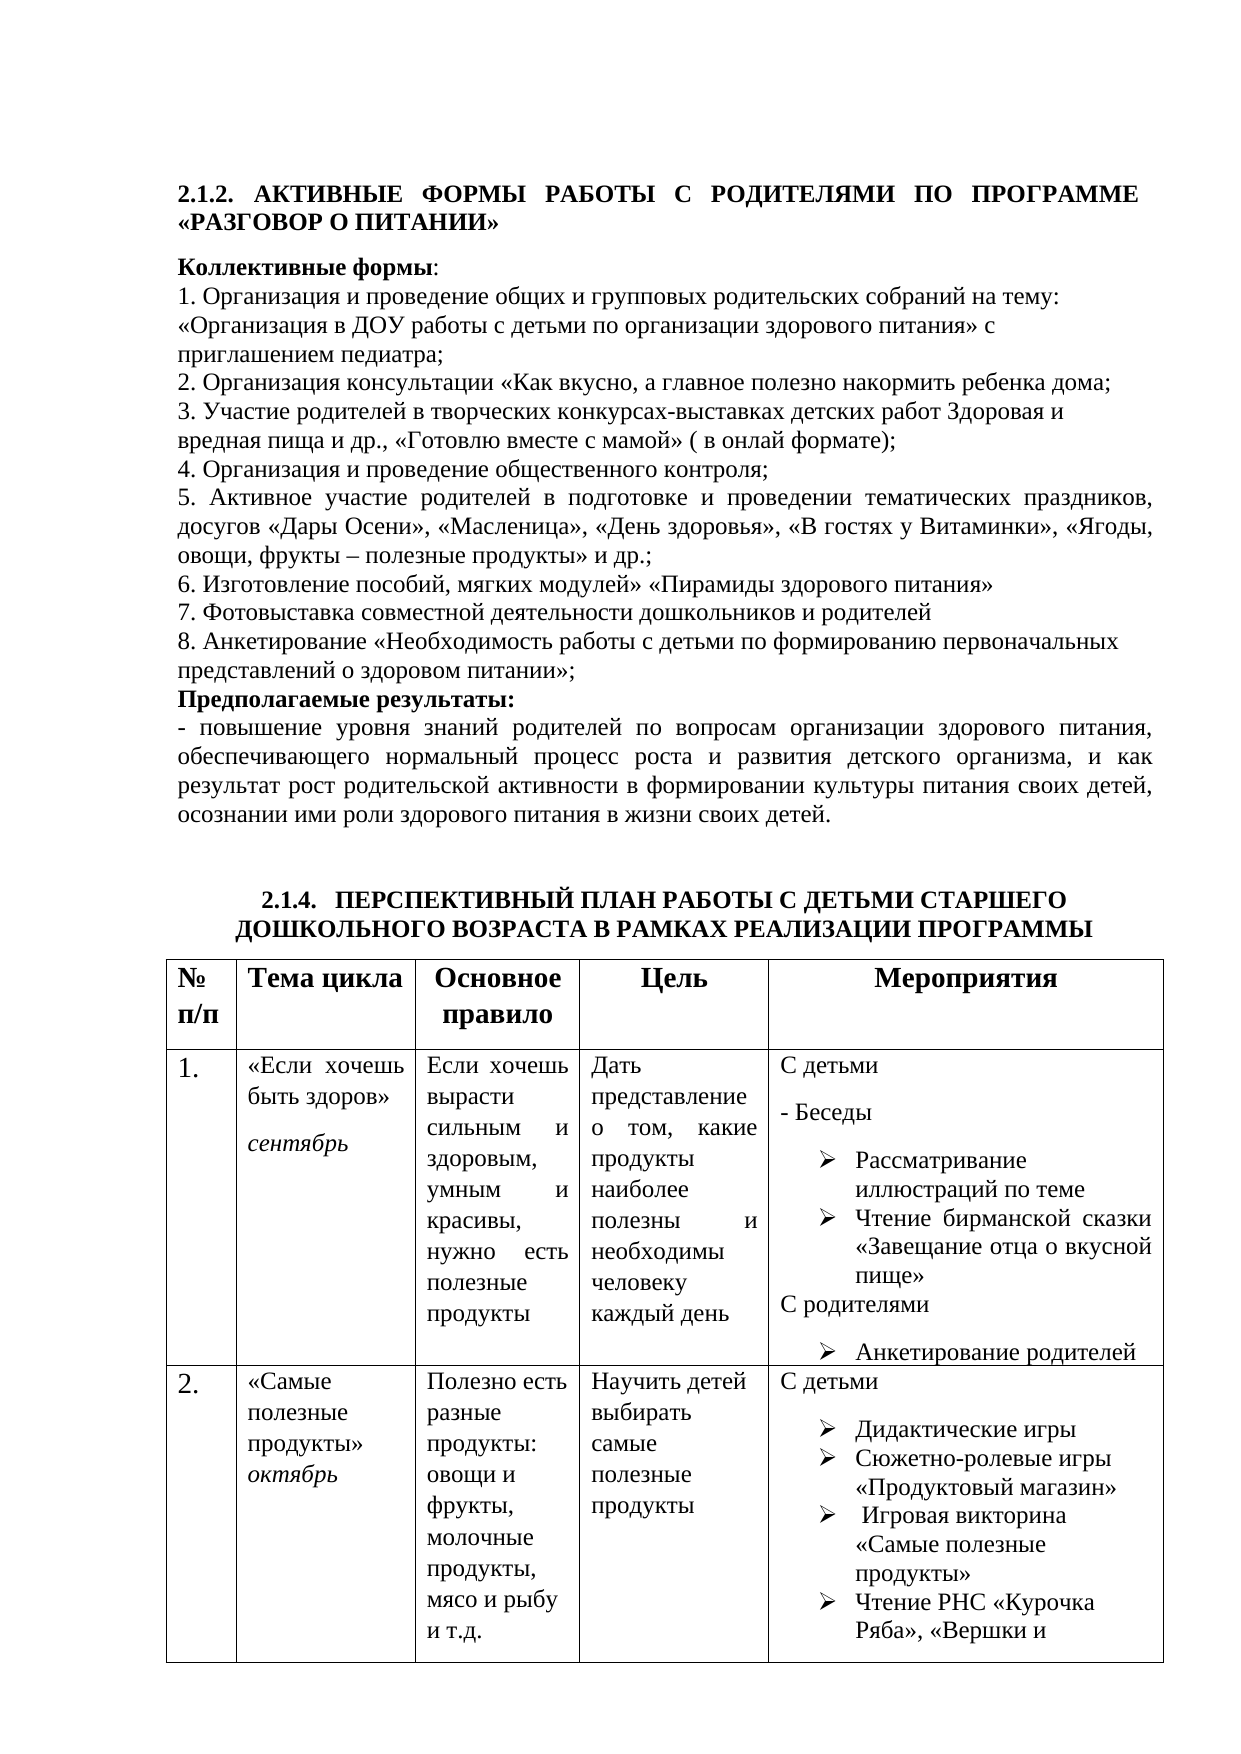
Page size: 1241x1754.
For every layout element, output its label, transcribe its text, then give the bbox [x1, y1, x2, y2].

table_header Цель [580, 960, 768, 1049]
table_header Мероприятия [769, 960, 1163, 1049]
text Коллективные формы: [177, 252, 1154, 281]
table_cell 1. [167, 1050, 236, 1365]
text - повышение уровня знаний родителей по вопросам организации здорового питания, обеспечивающего нормальный процесс роста и развития детского организма, и как результат рост родительской активности в формировании культуры питания своих детей, осознании ими роли здорового питания в жизни своих детей. [177, 712, 1153, 827]
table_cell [416, 1366, 579, 1662]
text 2. Организация консультации «Как вкусно, а главное полезно накормить ребенка дома; [177, 367, 1154, 396]
table_cell С детьми - Беседы Рассматривание иллюстраций по теме Чтение бирманской сказки «Завещание отца о вкусной пище» С родителями Анкетирование родителей [769, 1050, 1163, 1365]
text Предполагаемые результаты: [177, 684, 1154, 712]
text 4. Организация и проведение общественного контроля; [177, 454, 1154, 482]
text 6. Изготовление пособий, мягких модулей» «Пирамиды здорового питания» [177, 569, 999, 597]
text 1. Организация и проведение общих и групповых родительских собраний на тему: «Организация в ДОУ работы с детьми по организации здорового питания» с приглашением педиатра; [177, 281, 1157, 367]
text 7. Фотовыставка совместной деятельности дошкольников и родителей [177, 597, 999, 626]
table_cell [580, 1366, 768, 1662]
table_cell Если хочешь вырасти сильным и здоровым, умным и красивы, нужно есть полезные продукты [416, 1050, 579, 1365]
table_header № п/п [167, 960, 236, 1049]
text 2.1.4. ПЕРСПЕКТИВНЫЙ ПЛАН РАБОТЫ С ДЕТЬМИ СТАРШЕГО ДОШКОЛЬНОГО ВОЗРАСТА В РАМКАХ РЕАЛИЗАЦИИ ПРОГРАММЫ [177, 885, 1151, 942]
table_cell Дать представление о том, какие продукты наиболее полезны и необходимы человеку каждый день [580, 1050, 768, 1365]
text 3. Участие родителей в творческих конкурсах-выставках детских работ Здоровая и вредная пища и др., «Готовлю вместе с мамой» ( в онлай формате); [177, 396, 1143, 454]
text 8. Анкетирование «Необходимость работы с детьми по формированию первоначальных представлений о здоровом питании»; [177, 626, 1157, 684]
table_cell 2. [167, 1366, 236, 1662]
table_cell «Если хочешь быть здоров» сентябрь [237, 1050, 415, 1365]
table_header Основное правило [416, 960, 579, 1049]
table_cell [237, 1366, 415, 1662]
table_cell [769, 1366, 1163, 1662]
text 2.1.2. АКТИВНЫЕ ФОРМЫ РАБОТЫ С РОДИТЕЛЯМИ ПО ПРОГРАММЕ «РАЗГОВОР О ПИТАНИИ» [177, 179, 1139, 236]
table_header Тема цикла [237, 960, 415, 1049]
text 5. Активное участие родителей в подготовке и проведении тематических праздников, досугов «Дары Осени», «Масленица», «День здоровья», «В гостях у Витаминки», «Ягоды, овощи, фрукты – полезные продукты» и др.; [177, 482, 1153, 569]
